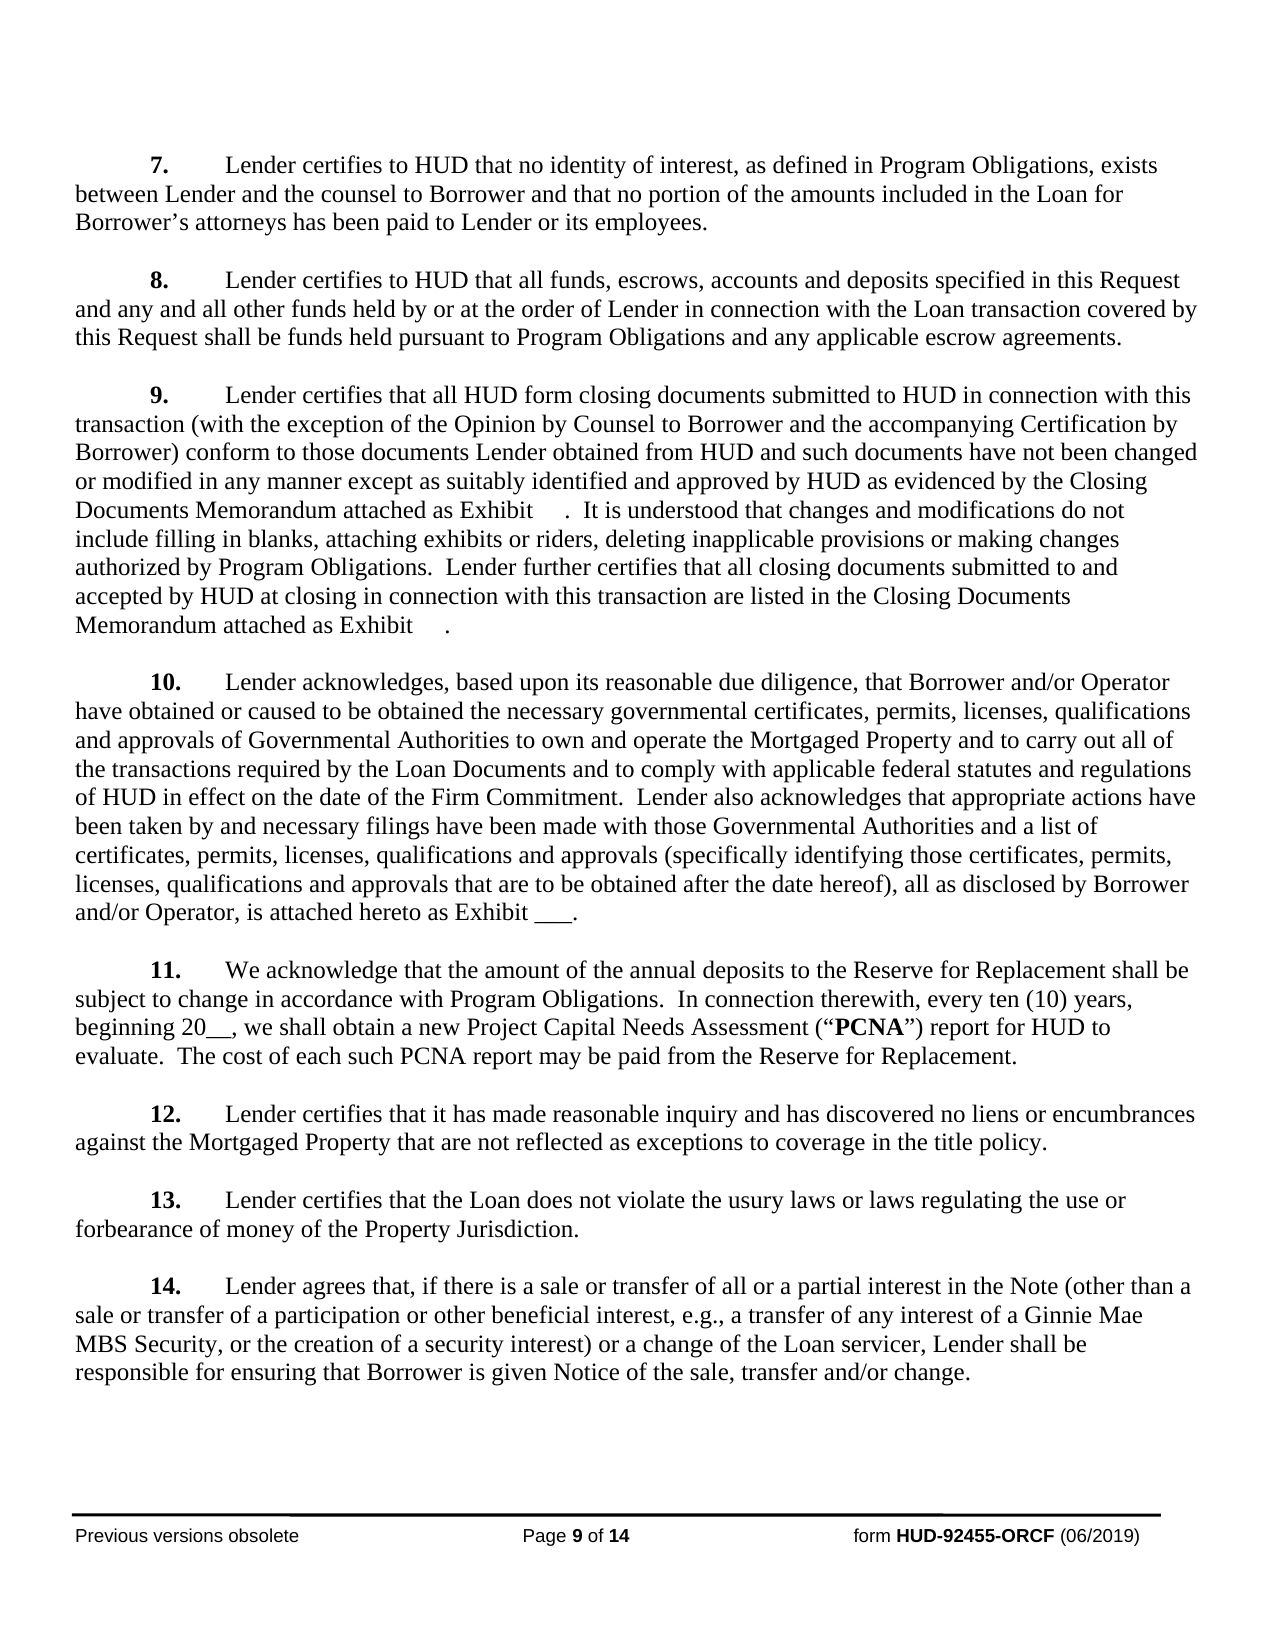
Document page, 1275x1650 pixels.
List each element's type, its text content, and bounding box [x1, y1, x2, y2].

list Lender acknowledges, based upon its reasonable due diligence, that Borrower and/or Operator have obtained or caused to be obtained the necessary governmental certificates, permits, licenses, qualifications and approvals of Governmental Authorities to own and operate the Mortgaged Property and to carry out all of the transactions required by the Loan Documents and to comply with applicable federal statutes and regulations of HUD in effect on the date of the Firm Commitment. Lender also acknowledges that appropriate actions have been taken by and necessary filings have been made with those Governmental Authorities and a list of certificates, permits, licenses, qualifications and approvals (specifically identifying those certificates, permits, licenses, qualifications and approvals that are to be obtained after the date hereof), all as disclosed by Borrower and/or Operator, is attached hereto as Exhibit ___. [75, 667, 1200, 926]
list Lender certifies that all HUD form closing documents submitted to HUD in connection with this transaction (with the exception of the Opinion by Counsel to Borrower and the accompanying Certification by Borrower) conform to those documents Lender obtained from HUD and such documents have not been changed or modified in any manner except as suitably identified and approved by HUD as evidenced by the Closing Documents Memorandum attached as Exhibit . It is understood that changes and modifications do not include filling in blanks, attaching exhibits or riders, deleting inapplicable provisions or making changes authorized by Program Obligations. Lender further certifies that all closing documents submitted to and accepted by HUD at closing in connection with this transaction are listed in the Closing Documents Memorandum attached as Exhibit . [75, 380, 1200, 639]
list Lender certifies to HUD that no identity of interest, as defined in Program Obligations, exists between Lender and the counsel to Borrower and that no portion of the amounts included in the Loan for Borrower’s attorneys has been paid to Lender or its employees. [75, 150, 1200, 236]
list Lender certifies that the Loan does not violate the usury laws or laws regulating the use or forbearance of money of the Property Jurisdiction. [75, 1185, 1200, 1242]
list Lender agrees that, if there is a sale or transfer of all or a partial interest in the Note (other than a sale or transfer of a participation or other beneficial interest, e.g., a transfer of any interest of a Ginnie Mae MBS Security, or the creation of a security interest) or a change of the Loan servicer, Lender shall be responsible for ensuring that Borrower is given Notice of the sale, transfer and/or change. [75, 1271, 1200, 1386]
list Lender certifies that it has made reasonable inquiry and has discovered no liens or encumbrances against the Mortgaged Property that are not reflected as exceptions to coverage in the title policy. [75, 1099, 1200, 1156]
list Lender certifies to HUD that all funds, escrows, accounts and deposits specified in this Request and any and all other funds held by or at the order of Lender in connection with the Loan transaction covered by this Request shall be funds held pursuant to Program Obligations and any applicable escrow agreements. [75, 265, 1200, 351]
list We acknowledge that the amount of the annual deposits to the Reserve for Replacement shall be subject to change in accordance with Program Obligations. In connection therewith, every ten (10) years, beginning 20__, we shall obtain a new Project Capital Needs Assessment (“PCNA”) report for HUD to evaluate. The cost of each such PCNA report may be paid from the Reserve for Replacement. [75, 955, 1200, 1070]
